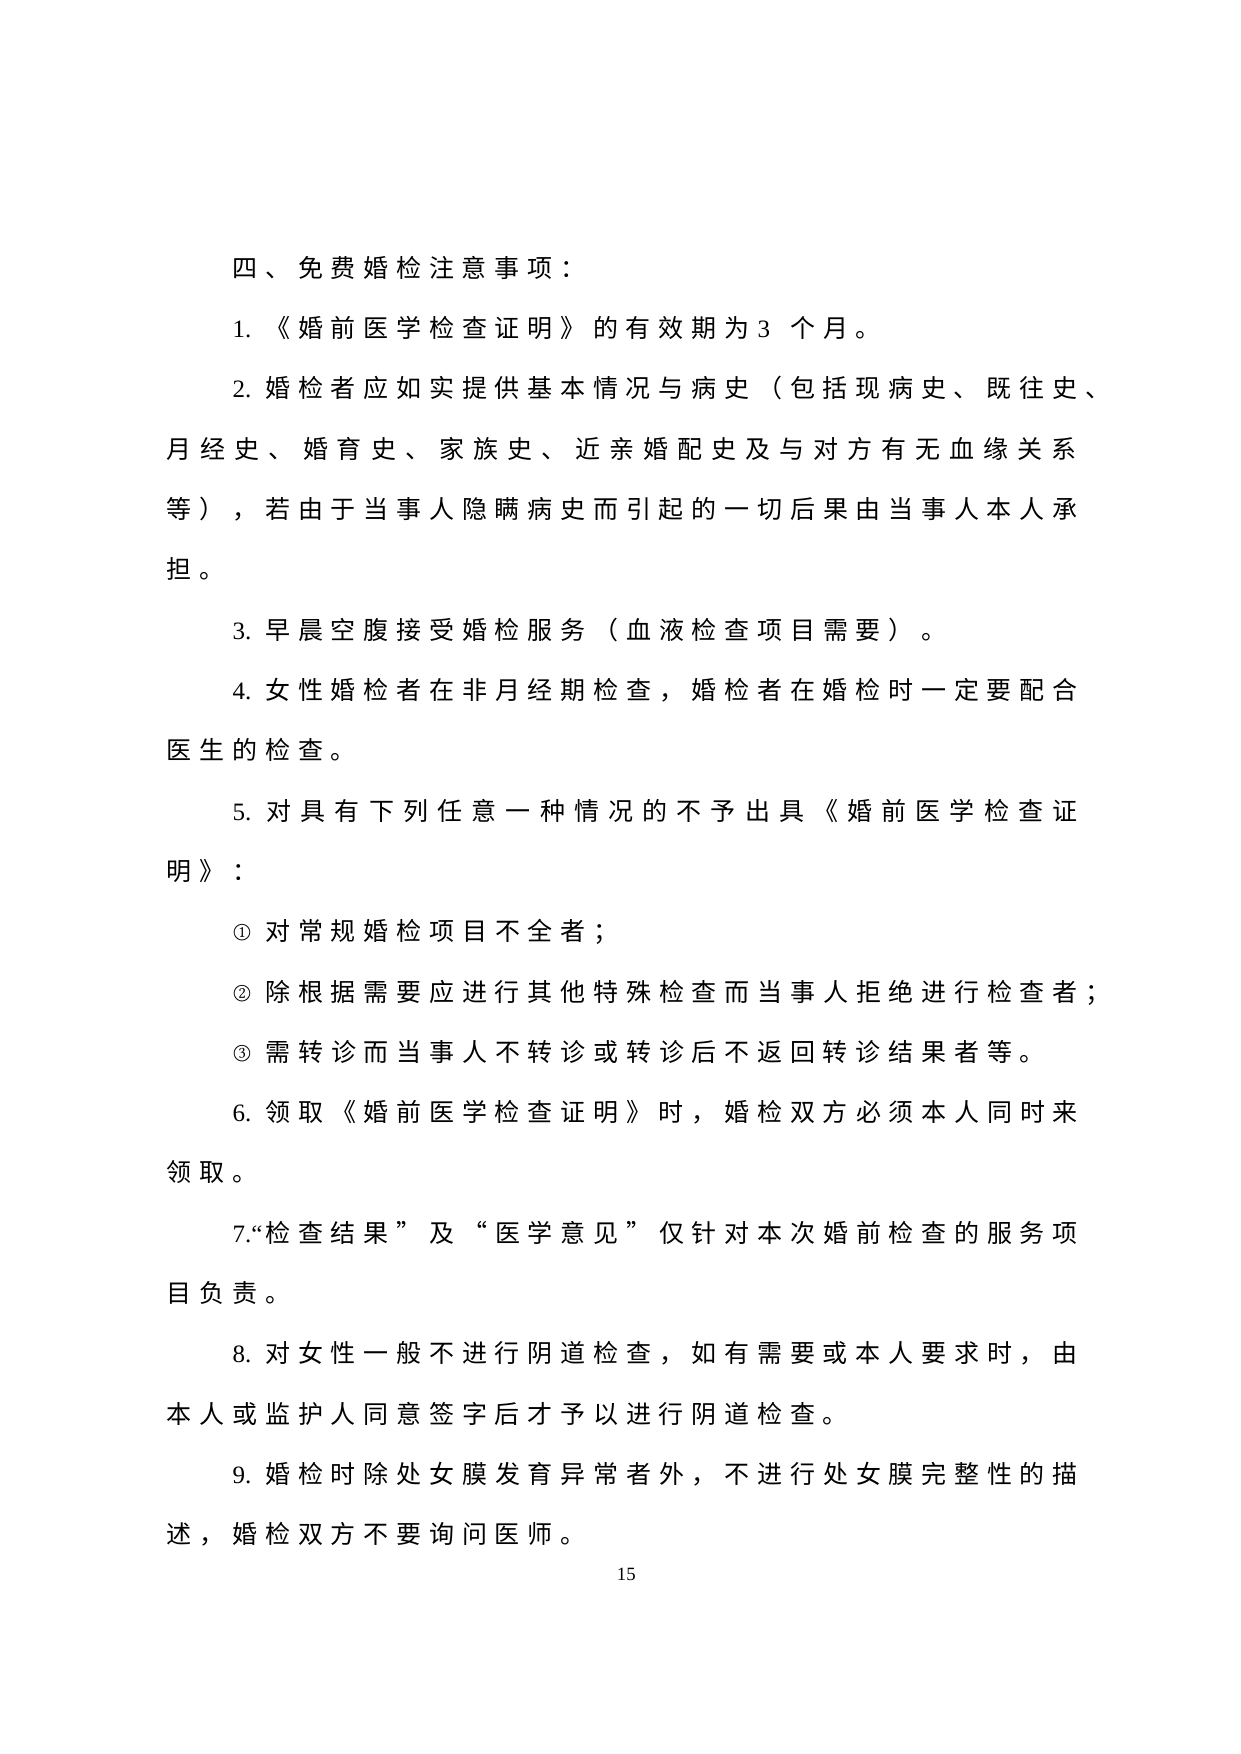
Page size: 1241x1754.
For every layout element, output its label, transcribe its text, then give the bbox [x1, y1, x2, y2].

text 6.领取《婚前医学检查证明》时，婚检双方必须本人同时来领取。 [167, 1081, 1085, 1201]
text ①对常规婚检项目不全者； [167, 900, 1085, 960]
text ②除根据需要应进行其他特殊检查而当事人拒绝进行检查者； [167, 960, 1085, 1020]
text 8.对女性一般不进行阴道检查，如有需要或本人要求时，由本人或监护人同意签字后才予以进行阴道检查。 [167, 1322, 1085, 1442]
text 5.对具有下列任意一种情况的不予出具《婚前医学检查证明》： [167, 779, 1085, 900]
text 7.“检查结果”及“医学意见”仅针对本次婚前检查的服务项目负责。 [167, 1201, 1085, 1322]
text ③需转诊而当事人不转诊或转诊后不返回转诊结果者等。 [167, 1020, 1085, 1081]
text 2.婚检者应如实提供基本情况与病史（包括现病史、既往史、月经史、婚育史、家族史、近亲婚配史及与对方有无血缘关系等），若由于当事人隐瞒病史而引起的一切后果由当事人本人承担。 [167, 357, 1085, 598]
text 四、免费婚检注意事项： [167, 236, 1085, 297]
text 4.女性婚检者在非月经期检查，婚检者在婚检时一定要配合医生的检查。 [167, 658, 1085, 779]
text 3.早晨空腹接受婚检服务（血液检查项目需要）。 [167, 598, 1085, 658]
text 9.婚检时除处女膜发育异常者外，不进行处女膜完整性的描述，婚检双方不要询问医师。 [167, 1442, 1085, 1563]
text 1.《婚前医学检查证明》的有效期为3个月。 [167, 297, 1085, 357]
